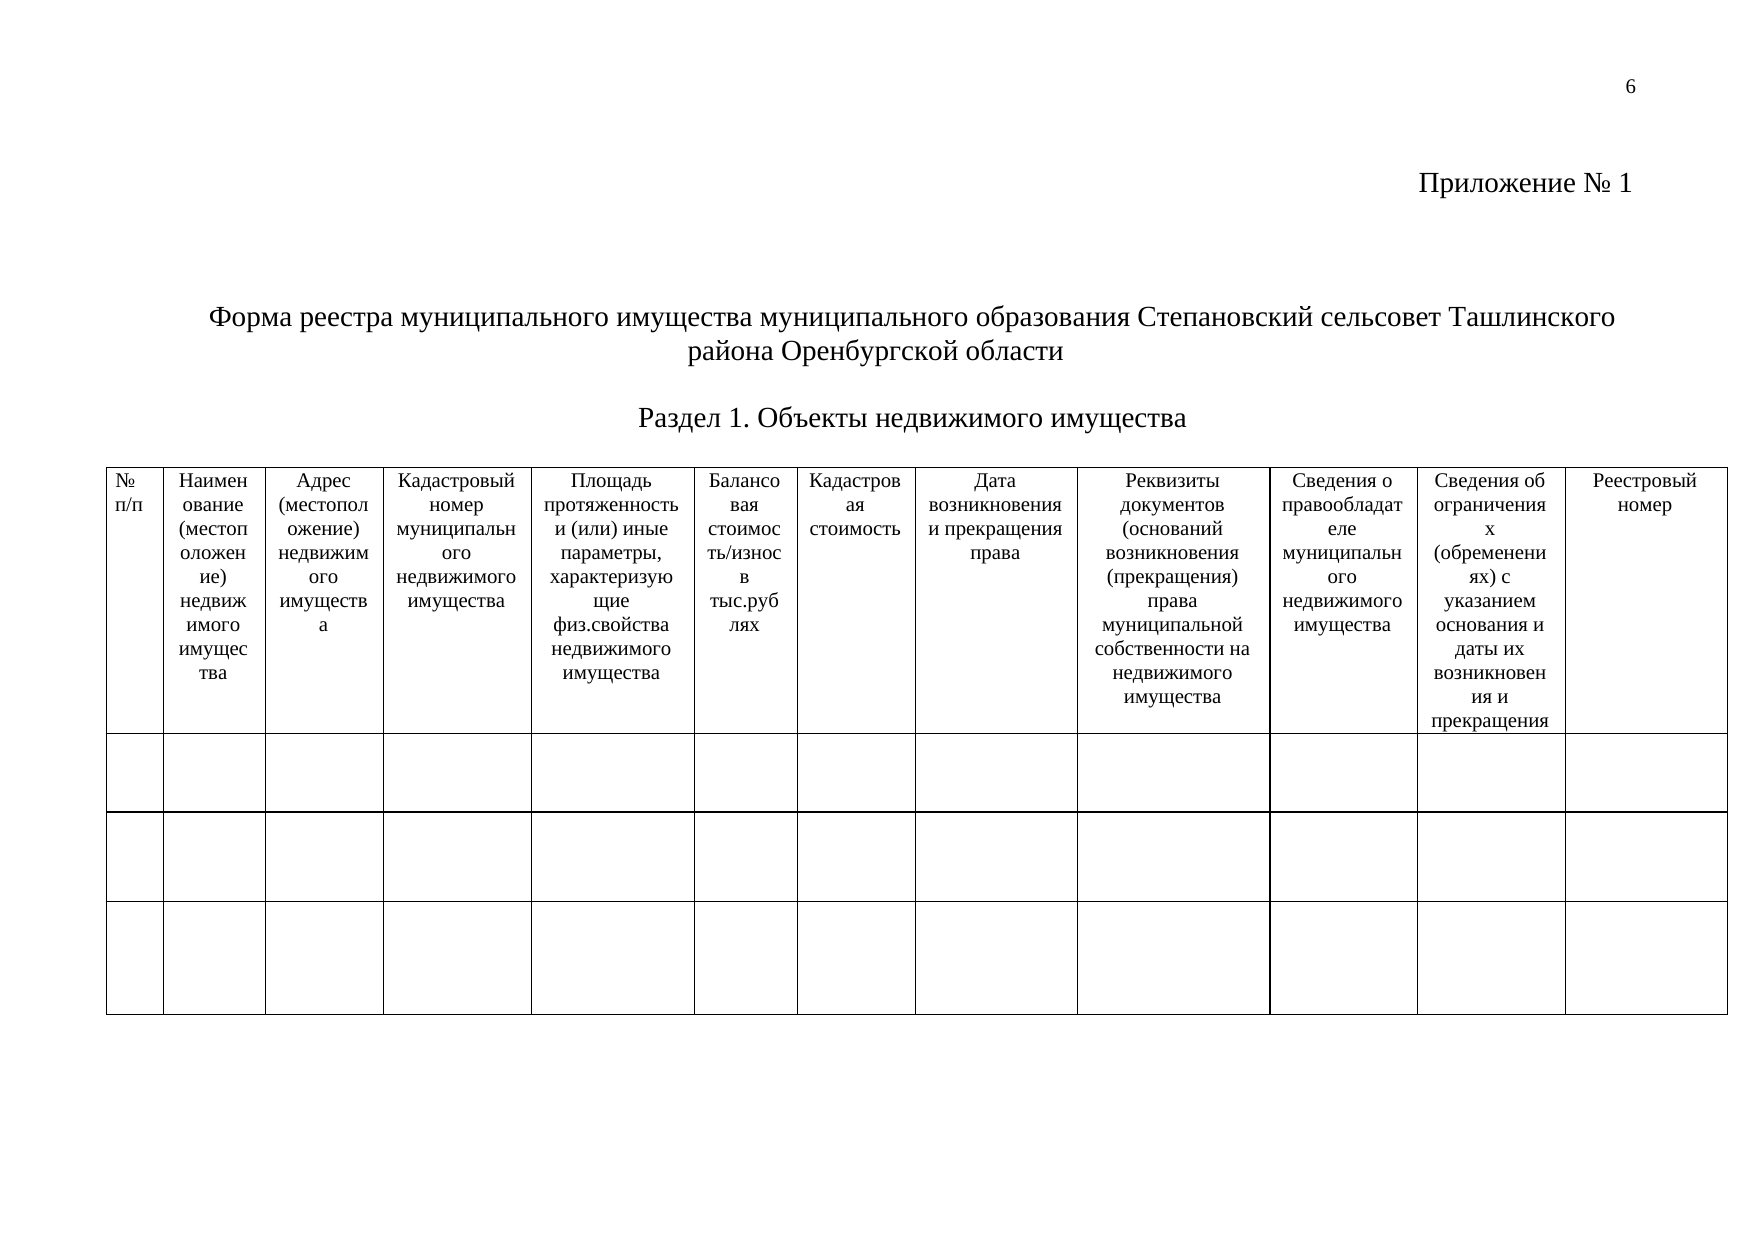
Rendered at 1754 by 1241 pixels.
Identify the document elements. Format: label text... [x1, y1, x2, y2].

table_cell [384, 902, 531, 1013]
table_header Реестровый номер [1566, 468, 1727, 732]
table_cell [1566, 734, 1727, 811]
table_cell [916, 734, 1077, 811]
table_cell [798, 902, 915, 1013]
table_header Сведения об ограничениях (обременениях) с указанием основания и даты их возникновения и прекращения [1418, 468, 1565, 732]
table_header Реквизиты документов (оснований возникновения (прекращения) права муниципальной собственности на недвижимого имущества [1078, 468, 1269, 732]
table_cell [164, 813, 265, 901]
table_header Наименование (местоположение) недвижимого имущества [164, 468, 265, 732]
table_cell [107, 813, 163, 901]
table_cell [695, 734, 797, 811]
table_cell [916, 813, 1077, 901]
table_header Адрес (местоположение) недвижимого имущества [266, 468, 383, 732]
table_cell [164, 734, 265, 811]
table_header Кадастровая стоимость [798, 468, 915, 732]
table_cell [384, 813, 531, 901]
table_cell [107, 902, 163, 1013]
table_cell [266, 734, 383, 811]
table_cell [107, 734, 163, 811]
table_cell [1078, 902, 1269, 1013]
table_cell [384, 734, 531, 811]
table_cell [1566, 813, 1727, 901]
table_cell [1271, 813, 1417, 901]
table_cell [695, 813, 797, 901]
table_header Площадь протяженность и (или) иные параметры, характеризующие физ.свойства недвижимого имущества [532, 468, 694, 732]
table_cell [532, 902, 694, 1013]
text Форма реестра муниципального имущества муниципального образования Степановский сельсовет Ташлинского района Оренбургской области [118, 299, 1633, 366]
table_header Сведения о правообладателе муниципального недвижимого имущества [1271, 468, 1417, 732]
table_cell [916, 902, 1077, 1013]
table_header Кадастровый номер муниципального недвижимого имущества [384, 468, 531, 732]
table_header Дата возникновения и прекращения права [916, 468, 1077, 732]
table_header Балансовая стоимость/износ в тыс.рублях [695, 468, 797, 732]
table_header № п/п [107, 468, 163, 732]
table_cell [798, 734, 915, 811]
table_cell [532, 813, 694, 901]
table_cell [266, 902, 383, 1013]
table_cell [1418, 902, 1565, 1013]
text Приложение № 1 [118, 165, 1633, 198]
text Раздел 1. Объекты недвижимого имущества [118, 400, 1633, 433]
table_cell [1271, 734, 1417, 811]
table_cell [266, 813, 383, 901]
table_cell [1418, 734, 1565, 811]
table_cell [695, 902, 797, 1013]
table_cell [1566, 902, 1727, 1013]
table_cell [532, 734, 694, 811]
table_cell [1271, 902, 1417, 1013]
table_cell [1418, 813, 1565, 901]
table_cell [798, 813, 915, 901]
table_cell [164, 902, 265, 1013]
table_cell [1078, 813, 1269, 901]
table_cell [1078, 734, 1269, 811]
